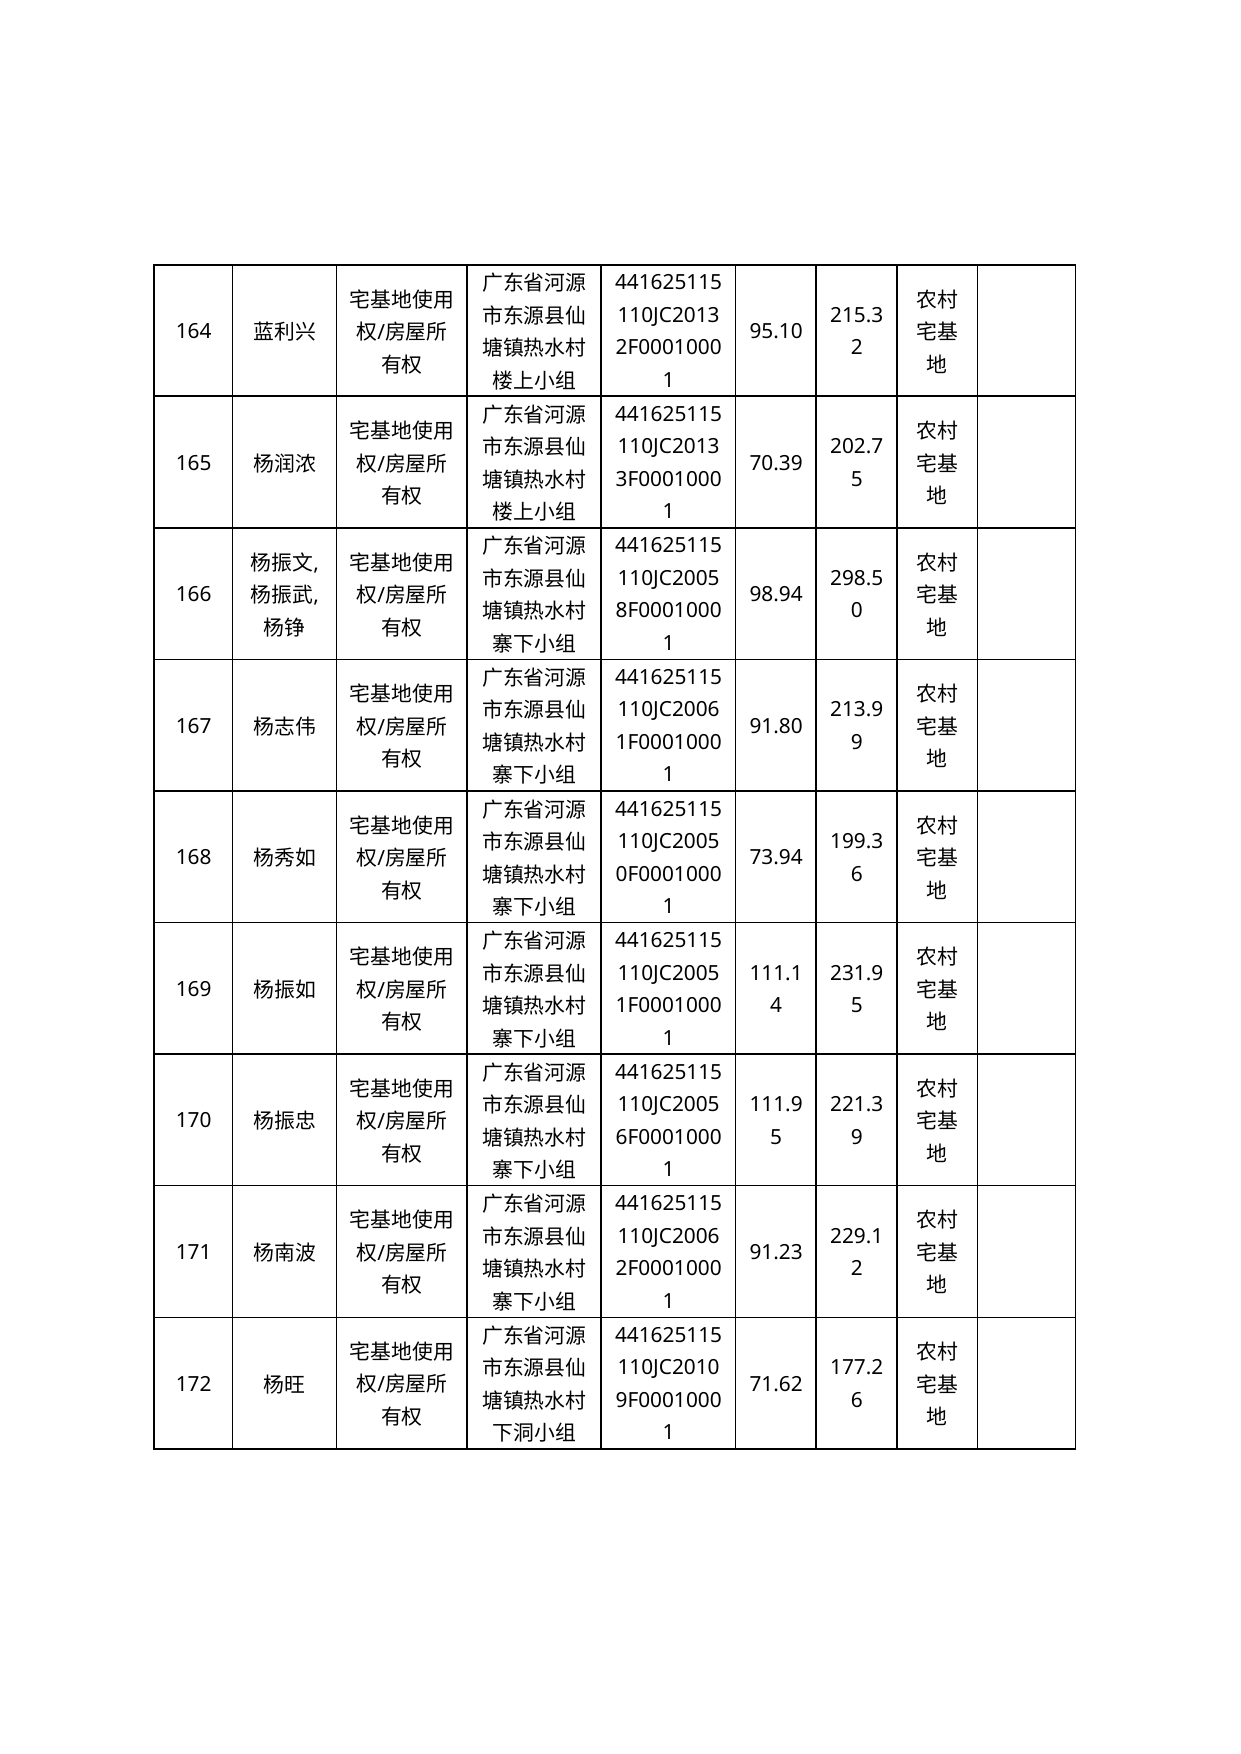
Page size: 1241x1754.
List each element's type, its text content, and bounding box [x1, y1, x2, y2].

table_cell 441625115110JC20133F00010001 [602, 397, 735, 527]
table_cell 177.26 [817, 1318, 896, 1448]
table_cell 441625115110JC20056F00010001 [602, 1055, 735, 1185]
table_cell 宅基地使用权/房屋所有权 [337, 923, 466, 1053]
table_cell 宅基地使用权/房屋所有权 [337, 1186, 466, 1316]
table_cell 199.36 [817, 792, 896, 922]
table_cell [978, 923, 1075, 1053]
table_cell 农村宅基地 [898, 923, 977, 1053]
table_cell 441625115110JC20050F00010001 [602, 792, 735, 922]
table_cell 广东省河源市东源县仙塘镇热水村寨下小组 [468, 660, 600, 790]
table_cell 蓝利兴 [233, 266, 336, 395]
table_cell 98.94 [736, 529, 815, 658]
table_cell 宅基地使用权/房屋所有权 [337, 529, 466, 658]
table_cell 广东省河源市东源县仙塘镇热水村寨下小组 [468, 1055, 600, 1185]
table_cell 宅基地使用权/房屋所有权 [337, 266, 466, 395]
table_cell 杨振文,杨振武,杨铮 [233, 529, 336, 658]
table_cell 宅基地使用权/房屋所有权 [337, 792, 466, 922]
table_cell 71.62 [736, 1318, 815, 1448]
table_cell 农村宅基地 [898, 1318, 977, 1448]
table_cell [978, 1055, 1075, 1185]
table_cell 213.99 [817, 660, 896, 790]
table_cell 441625115110JC20109F00010001 [602, 1318, 735, 1448]
table_cell 73.94 [736, 792, 815, 922]
table_cell 229.12 [817, 1186, 896, 1316]
table_cell 202.75 [817, 397, 896, 527]
table_cell 广东省河源市东源县仙塘镇热水村楼上小组 [468, 397, 600, 527]
table_cell 166 [155, 529, 232, 658]
table_cell 广东省河源市东源县仙塘镇热水村寨下小组 [468, 529, 600, 658]
table_cell 农村宅基地 [898, 660, 977, 790]
table_cell 215.32 [817, 266, 896, 395]
table_cell 168 [155, 792, 232, 922]
table_cell 171 [155, 1186, 232, 1316]
table_cell 杨志伟 [233, 660, 336, 790]
table_cell 111.14 [736, 923, 815, 1053]
table_cell 95.10 [736, 266, 815, 395]
table_cell 164 [155, 266, 232, 395]
table_cell 宅基地使用权/房屋所有权 [337, 1318, 466, 1448]
table_cell 杨旺 [233, 1318, 336, 1448]
table_cell [978, 397, 1075, 527]
table_cell 221.39 [817, 1055, 896, 1185]
table_cell 广东省河源市东源县仙塘镇热水村下洞小组 [468, 1318, 600, 1448]
table_cell 农村宅基地 [898, 266, 977, 395]
table_cell 农村宅基地 [898, 1186, 977, 1316]
table_cell 91.23 [736, 1186, 815, 1316]
table_cell 广东省河源市东源县仙塘镇热水村寨下小组 [468, 1186, 600, 1316]
table_cell 杨南波 [233, 1186, 336, 1316]
table_cell 172 [155, 1318, 232, 1448]
table_cell 165 [155, 397, 232, 527]
table_cell 441625115110JC20062F00010001 [602, 1186, 735, 1316]
table_cell [978, 792, 1075, 922]
table_cell 杨振忠 [233, 1055, 336, 1185]
table_cell 70.39 [736, 397, 815, 527]
table_cell 杨润浓 [233, 397, 336, 527]
table_cell 441625115110JC20058F00010001 [602, 529, 735, 658]
table_cell 农村宅基地 [898, 529, 977, 658]
table_cell 231.95 [817, 923, 896, 1053]
table_cell 农村宅基地 [898, 1055, 977, 1185]
table_cell 111.95 [736, 1055, 815, 1185]
table_cell 杨秀如 [233, 792, 336, 922]
table_cell [978, 660, 1075, 790]
table_cell 441625115110JC20132F00010001 [602, 266, 735, 395]
table_cell 宅基地使用权/房屋所有权 [337, 397, 466, 527]
table_cell 298.50 [817, 529, 896, 658]
table_cell [978, 1186, 1075, 1316]
table_cell 167 [155, 660, 232, 790]
table_cell 441625115110JC20051F00010001 [602, 923, 735, 1053]
table_cell 农村宅基地 [898, 792, 977, 922]
table_cell 宅基地使用权/房屋所有权 [337, 660, 466, 790]
table_cell 广东省河源市东源县仙塘镇热水村寨下小组 [468, 792, 600, 922]
table_cell 广东省河源市东源县仙塘镇热水村楼上小组 [468, 266, 600, 395]
table_cell [978, 1318, 1075, 1448]
table_cell 农村宅基地 [898, 397, 977, 527]
table_cell 169 [155, 923, 232, 1053]
table_cell 广东省河源市东源县仙塘镇热水村寨下小组 [468, 923, 600, 1053]
table_cell 宅基地使用权/房屋所有权 [337, 1055, 466, 1185]
table_cell [978, 266, 1075, 395]
table_cell 441625115110JC20061F00010001 [602, 660, 735, 790]
table_cell 91.80 [736, 660, 815, 790]
table_cell 170 [155, 1055, 232, 1185]
table_cell 杨振如 [233, 923, 336, 1053]
table_cell [978, 529, 1075, 658]
